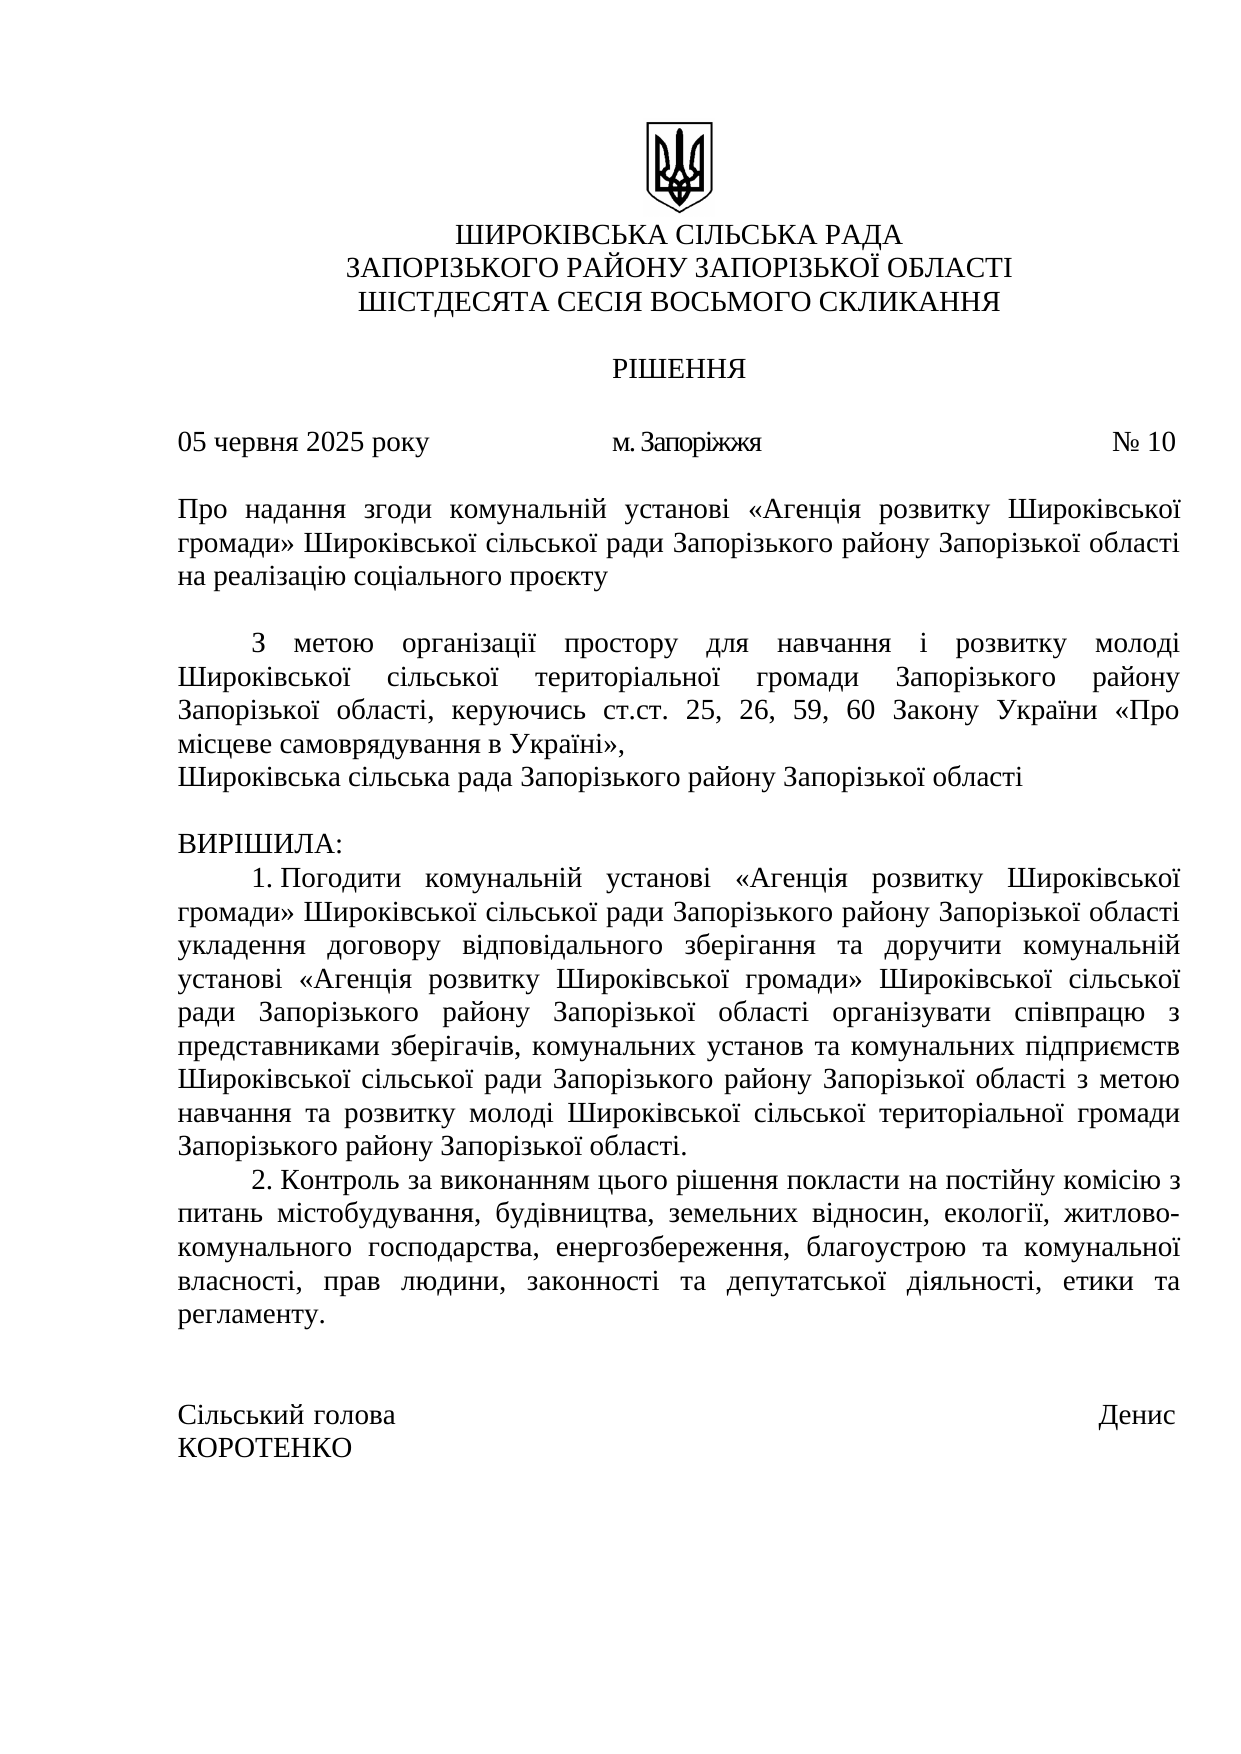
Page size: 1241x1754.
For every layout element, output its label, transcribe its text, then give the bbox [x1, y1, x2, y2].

text 05 червня 2025 року м. Запоріжжя № 10 [177, 424, 1181, 458]
text ЗАПОРІЗЬКОГО РАЙОНУ ЗАПОРІЗЬКОЇ ОБЛАСТІ [177, 250, 1181, 284]
text Про надання згоди комунальній установі «Агенція розвитку Широківської громади» Широківської сільської ради Запорізького району Запорізької області на реалізацію соціального проєкту [177, 491, 1181, 592]
text РІШЕННЯ [177, 351, 1181, 384]
text ВИРІШИЛА: [177, 827, 1181, 860]
text З метою організації простору для навчання і розвитку молоді Широківської сільської територіальної громади Запорізького району Запорізької області, керуючись ст.ст. 25, 26, 59, 60 Закону України «Про місцеве самоврядування в Україні», [177, 625, 1181, 759]
text 1. Погодити комунальній установі «Агенція розвитку Широківської громади» Широківської сільської ради Запорізького району Запорізької області укладення договору відповідального зберігання та доручити комунальній установі «Агенція розвитку Широківської громади» Широківської сільської ради Запорізького району Запорізької області організувати співпрацю з представниками зберігачів, комунальних установ та комунальних підприємств Широківської сільської ради Запорізького району Запорізької області з метою навчання та розвитку молоді Широківської сільської територіальної громади Запорізького району Запорізької області. [177, 860, 1181, 1162]
text 2. Контроль за виконанням цього рішення покласти на постійну комісію з питань містобудування, будівництва, земельних відносин, екології, житлово-комунального господарства, енергозбереження, благоустрою та комунальної власності, прав людини, законності та депутатської діяльності, етики та регламенту. [177, 1162, 1181, 1330]
text Широківська сільська рада Запорізького району Запорізької області [177, 759, 1181, 793]
text ШИРОКІВСЬКА СІЛЬСЬКА РАДА [177, 217, 1181, 250]
text Сільський голова Денис КОРОТЕНКО [177, 1397, 1181, 1464]
text ШІСТДЕСЯТА СЕСІЯ ВОСЬМОГО СКЛИКАННЯ [177, 284, 1181, 317]
